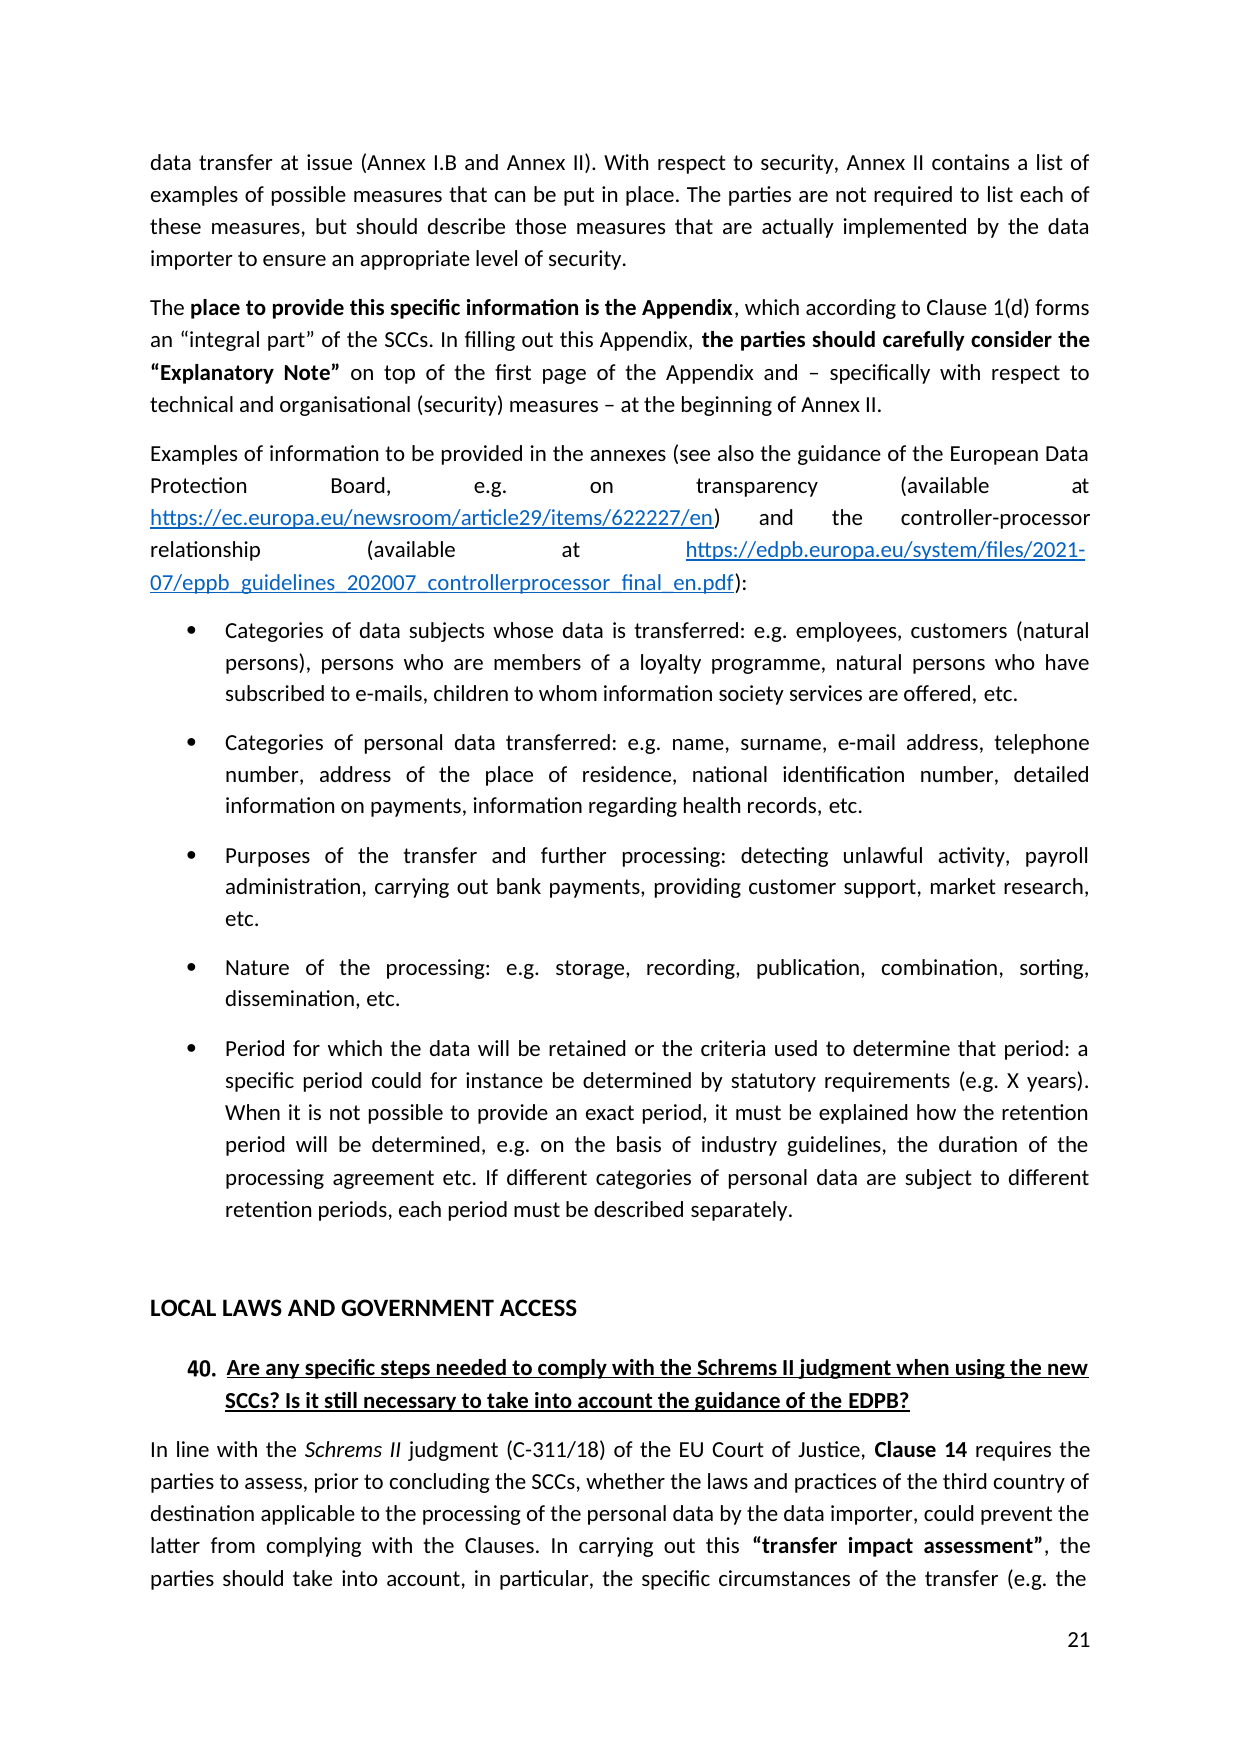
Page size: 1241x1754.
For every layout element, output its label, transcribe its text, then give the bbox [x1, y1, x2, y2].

text In line with the Schrems II judgment (C-311/18) of the EU Court of Justice, Clause 14 requires the parties to assess, prior to concluding the SCCs, whether the laws and practices of the third country of destination applicable to the processing of the personal data by the data importer, could prevent the latter from complying with the Clauses. In carrying out this “transfer impact assessment”, the parties should take into account, in particular, the specific circumstances of the transfer (e.g. the [150, 1435, 1091, 1592]
list Purposes of the transfer and further processing: detecting unlawful activity, payroll administration, carrying out bank payments, providing customer support, market research, etc. [187, 841, 1091, 932]
text The place to provide this specific information is the Appendix, which according to Clause 1(d) forms an “integral part” of the SCCs. In filling out this Appendix, the parties should carefully consider the “Explanatory Note” on top of the first page of the Appendix and – specifically with respect to technical and organisational (security) measures – at the beginning of Annex II. [150, 293, 1091, 418]
text data transfer at issue (Annex I.B and Annex II). With respect to security, Annex II contains a list of examples of possible measures that can be put in place. The parties are not required to list each of these measures, but should describe those measures that are actually implemented by the data importer to ensure an appropriate level of security. [150, 148, 1091, 273]
list Categories of data subjects whose data is transferred: e.g. employees, customers (natural persons), persons who are members of a loyalty programme, natural persons who have subscribed to e-mails, children to whom information society services are offered, etc. [187, 616, 1091, 708]
list Nature of the processing: e.g. storage, recording, publication, combination, sorting, dissemination, etc. [187, 953, 1091, 1013]
subtitle LOCAL LAWS AND GOVERNMENT ACCESS [150, 1293, 1105, 1323]
list Categories of personal data transferred: e.g. name, surname, e-mail address, telephone number, address of the place of residence, national identification number, detailed information on payments, information regarding health records, etc. [187, 728, 1091, 820]
picture [187, 1359, 216, 1377]
subtitle Are any specific steps needed to comply with the Schrems II judgment when using the new SCCs? Is it still necessary to take into account the guidance of the EDPB? [187, 1353, 1091, 1414]
text Examples of information to be provided in the annexes (see also the guidance of the European Data Protection Board, e.g. on transparency (available at https://ec.europa.eu/newsroom/article29/items/622227/en) and the controller-processor relationship (available at https://edpb.europa.eu/system/files/2021- 07/eppb_guidelines_202007_controllerprocessor_final_en.pdf): [150, 439, 1091, 596]
list Period for which the data will be retained or the criteria used to determine that period: a specific period could for instance be determined by statutory requirements (e.g. X years). When it is not possible to provide an exact period, it must be explained how the retention period will be determined, e.g. on the basis of industry guidelines, the duration of the processing agreement etc. If different categories of personal data are subject to different retention periods, each period must be described separately. [187, 1034, 1091, 1223]
